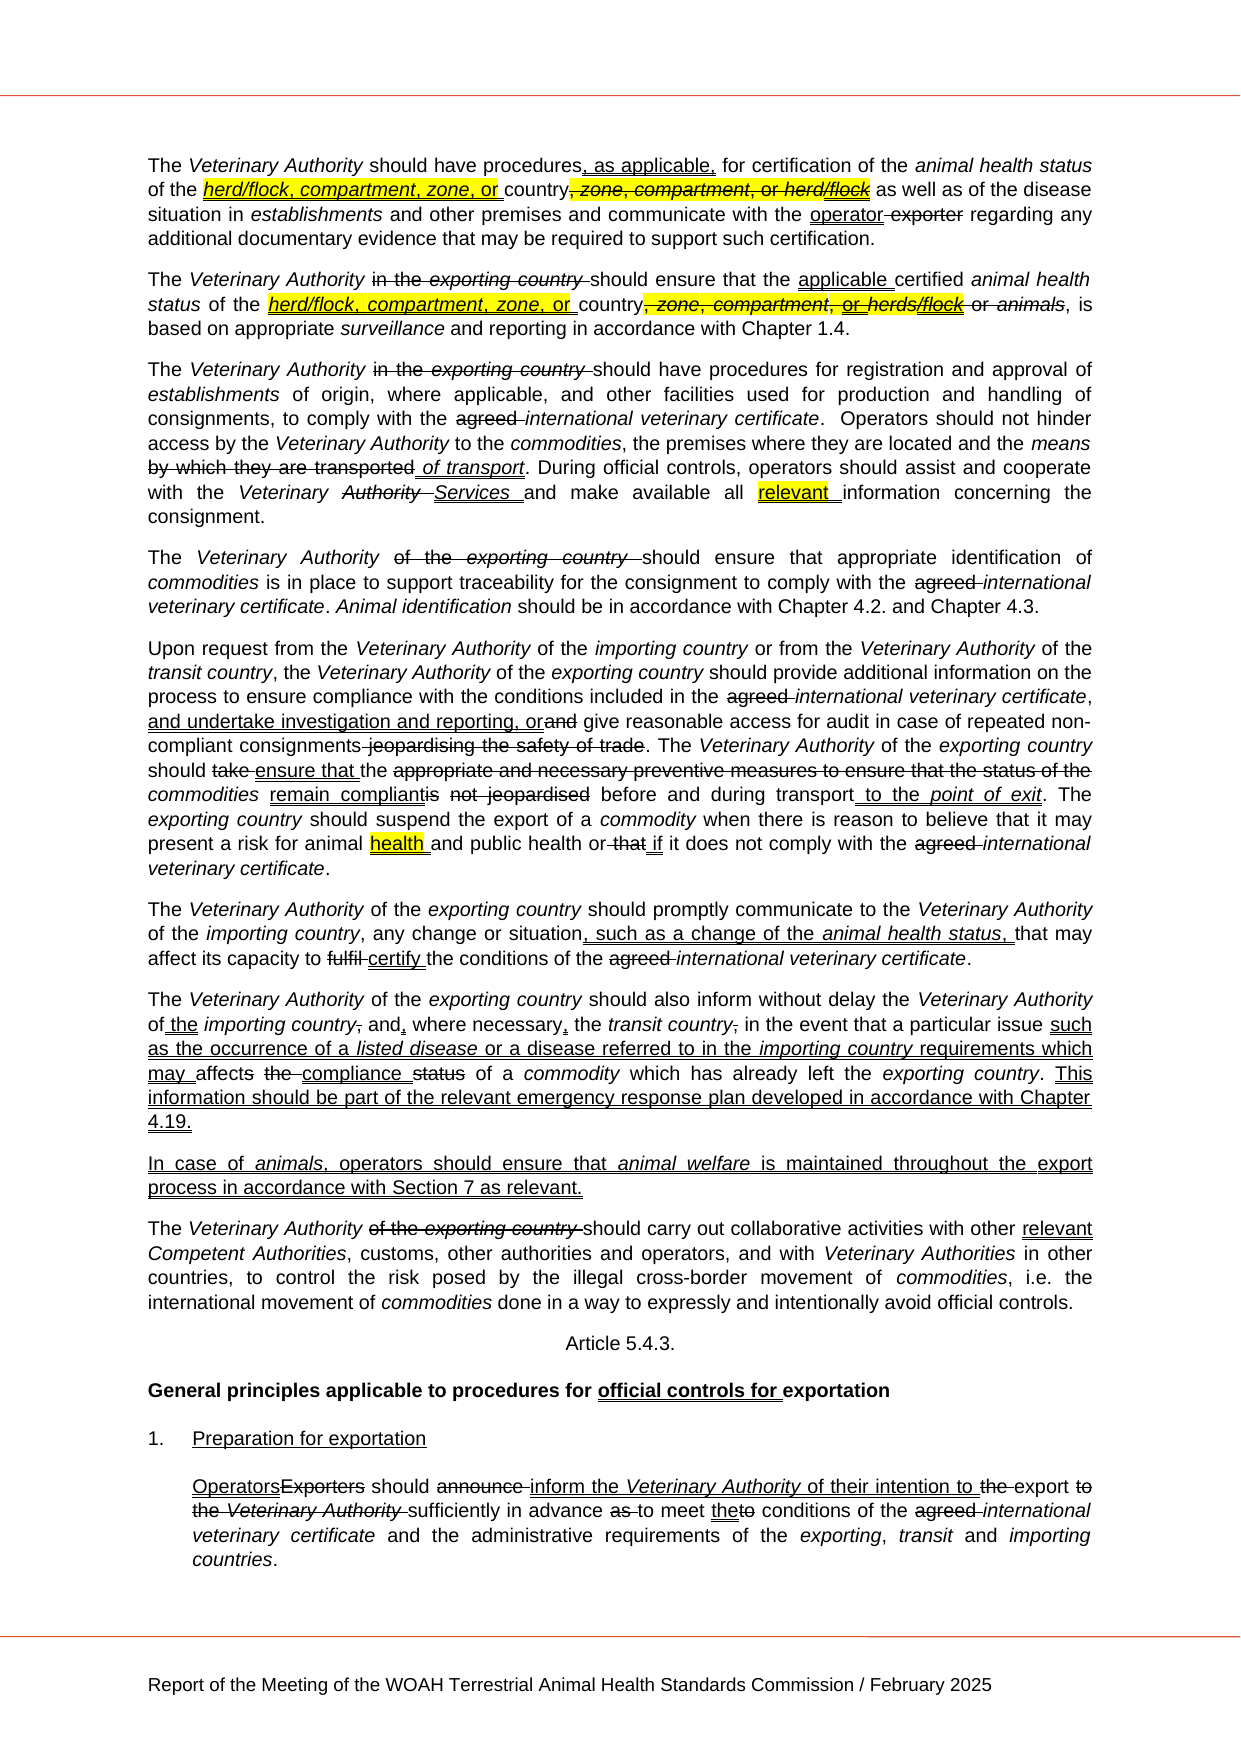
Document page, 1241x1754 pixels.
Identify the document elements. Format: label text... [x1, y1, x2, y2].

text The Veterinary Authority in the exporting country should have procedures for registration and approval of establishments of origin, where applicable, and other facilities used for production and handling of consignments, to comply with the agreed international veterinary certificate. Operators should not hinder access by the Veterinary Authority to the commodities, the premises where they are located and the means by which they are transported of transport. During official controls, operators should assist and cooperate with the Veterinary Authority Services and make available all relevant information concerning the consignment. [148, 358, 1092, 528]
text The Veterinary Authority of the exporting country should ensure that appropriate identification of commodities is in place to support traceability for the consignment to comply with the agreed international veterinary certificate. Animal identification should be in accordance with Chapter 4.2. and Chapter 4.3. [148, 546, 1092, 618]
text Article 5.4.3. [148, 1332, 1093, 1354]
text OperatorsExporters should announce inform the Veterinary Authority of their intention to the export to the Veterinary Authority sufficiently in advance as to meet theto conditions of the agreed international veterinary certificate and the administrative requirements of the exporting, transit and importing countries. [192, 1475, 1092, 1571]
text The Veterinary Authority of the exporting country should also inform without delay the Veterinary Authority of the importing country, and, where necessary, the transit country, in the event that a particular issue such as the occurrence of a listed disease or a disease referred to in the importing country requirements which may affects the compliance status of a commodity which has already left the exporting country. This information should be part of the relevant emergency response plan developed in accordance with Chapter 4.19. [148, 1060, 1092, 1105]
text Upon request from the Veterinary Authority of the importing country or from the Veterinary Authority of the transit country, the Veterinary Authority of the exporting country should provide additional information on the process to ensure compliance with the conditions included in the agreed international veterinary certificate, and undertake investigation and reporting, orand give reasonable access for audit in case of repeated non-compliant consignments jeopardising the safety of trade. The Veterinary Authority of the exporting country should take ensure that the appropriate and necessary preventive measures to ensure that the status of the commodities remain compliantis not jeopardised before and during transport to the point of exit. The exporting country should suspend the export of a commodity when there is reason to believe that it may present a risk for animal health and public health or that if it does not comply with the agreed international veterinary certificate. [148, 636, 1092, 879]
text In case of animals, operators should ensure that animal welfare is maintained throughout the export process in accordance with Section 7 as relevant. [148, 1151, 1092, 1171]
text The Veterinary Authority of the exporting country should also inform without delay the Veterinary Authority of the importing country, and, where necessary, the transit country, in the event that a particular issue such as the occurrence of a listed disease or a disease referred to in the importing country requirements which may affects the compliance status of a commodity which has already left the exporting country. This information should be part of the relevant emergency response plan developed in accordance with Chapter 4.19. [148, 988, 1092, 1056]
text 1. Preparation for exportation [148, 1427, 1092, 1450]
text The Veterinary Authority of the exporting country should promptly communicate to the Veterinary Authority of the importing country, any change or situation, such as a change of the animal health status, that may affect its capacity to fulfil certify the conditions of the agreed international veterinary certificate. [148, 898, 1092, 969]
text The Veterinary Authority in the exporting country should ensure that the applicable certified animal health status of the herd/flock, compartment, zone, or country, zone, compartment, or herds/flock or animals, is based on appropriate surveillance and reporting in accordance with Chapter 1.4. [148, 268, 1092, 340]
text General principles applicable to procedures for official controls for exportation [148, 1379, 1093, 1402]
text The Veterinary Authority should have procedures, as applicable, for certification of the animal health status of the herd/flock, compartment, zone, or country, zone, compartment, or herd/flock as well as of the disease situation in establishments and other premises and communicate with the operator exporter regarding any additional documentary evidence that may be required to support such certification. [148, 153, 1092, 250]
text The Veterinary Authority of the exporting country should carry out collaborative activities with other relevant Competent Authorities, customs, other authorities and operators, and with Veterinary Authorities in other countries, to control the risk posed by the illegal cross-border movement of commodities, i.e. the international movement of commodities done in a way to expressly and intentionally avoid official controls. [148, 1217, 1092, 1313]
text In case of animals, operators should ensure that animal welfare is maintained throughout the export process in accordance with Section 7 as relevant. [148, 1174, 1092, 1199]
